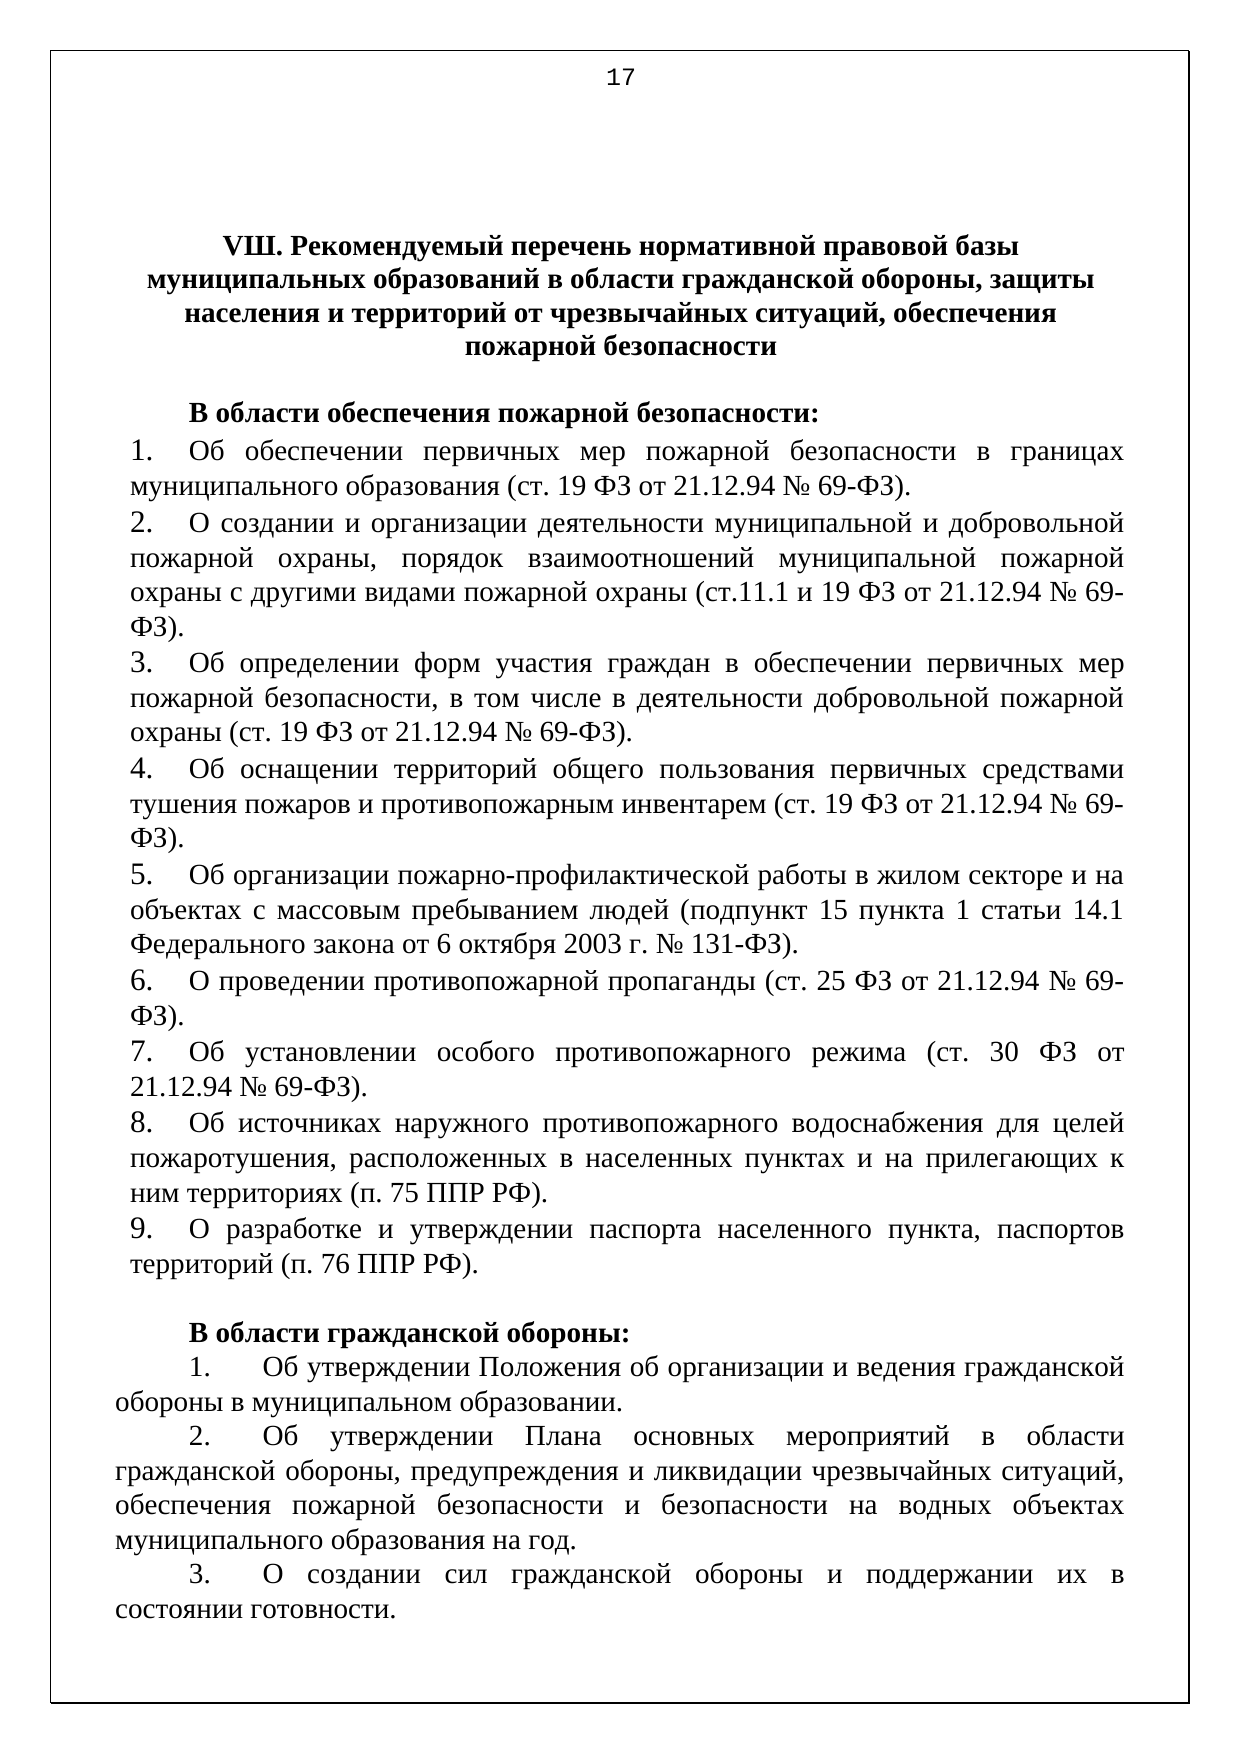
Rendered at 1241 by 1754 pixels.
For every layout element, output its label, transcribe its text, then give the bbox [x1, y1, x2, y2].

list Об утверждении Положения об организации и ведения гражданской обороны в муниципальном образовании. [115, 1349, 1125, 1418]
list Об установлении особого противопожарного режима (ст. 30 ФЗ от 21.12.94 № 69-ФЗ). [130, 1032, 1125, 1102]
list Об обеспечении первичных мер пожарной безопасности в границах муниципального образования (ст. 19 ФЗ от 21.12.94 № 69-ФЗ). [130, 432, 1125, 502]
list Об источниках наружного противопожарного водоснабжения для целей пожаротушения, расположенных в населенных пунктах и на прилегающих к ним территориях (п. 75 ППР РФ). [130, 1103, 1125, 1208]
list В области гражданской обороны: [115, 1315, 1125, 1349]
text VШ. Рекомендуемый перечень нормативной правовой базы муниципальных образований в области гражданской обороны, защиты населения и территорий от чрезвычайных ситуаций, обеспечения пожарной безопасности [115, 228, 1127, 362]
list О создании и организации деятельности муниципальной и добровольной пожарной охраны, порядок взаимоотношений муниципальной пожарной охраны с другими видами пожарной охраны (ст.11.1 и 19 ФЗ от 21.12.94 № 69-ФЗ). [130, 503, 1125, 642]
list О разработке и утверждении паспорта населенного пункта, паспортов территорий (п. 76 ППР РФ). [130, 1209, 1125, 1280]
list Об определении форм участия граждан в обеспечении первичных мер пожарной безопасности, в том числе в деятельности добровольной пожарной охраны (ст. 19 ФЗ от 21.12.94 № 69-ФЗ). [130, 643, 1125, 748]
list Об организации пожарно-профилактической работы в жилом секторе и на объектах с массовым пребыванием людей (подпункт 15 пункта 1 статьи 14.1 Федерального закона от 6 октября 2003 г. № 131-ФЗ). [130, 855, 1125, 960]
text В области обеспечения пожарной безопасности: [115, 395, 1126, 429]
list О создании сил гражданской обороны и поддержании их в состоянии готовности. [115, 1556, 1125, 1624]
list Об оснащении территорий общего пользования первичных средствами тушения пожаров и противопожарным инвентарем (ст. 19 ФЗ от 21.12.94 № 69-ФЗ). [130, 749, 1125, 854]
list Об утверждении Плана основных мероприятий в области гражданской обороны, предупреждения и ликвидации чрезвычайных ситуаций, обеспечения пожарной безопасности и безопасности на водных объектах муниципального образования на год. [115, 1418, 1125, 1556]
list О проведении противопожарной пропаганды (ст. 25 ФЗ от 21.12.94 № 69-ФЗ). [130, 961, 1125, 1031]
